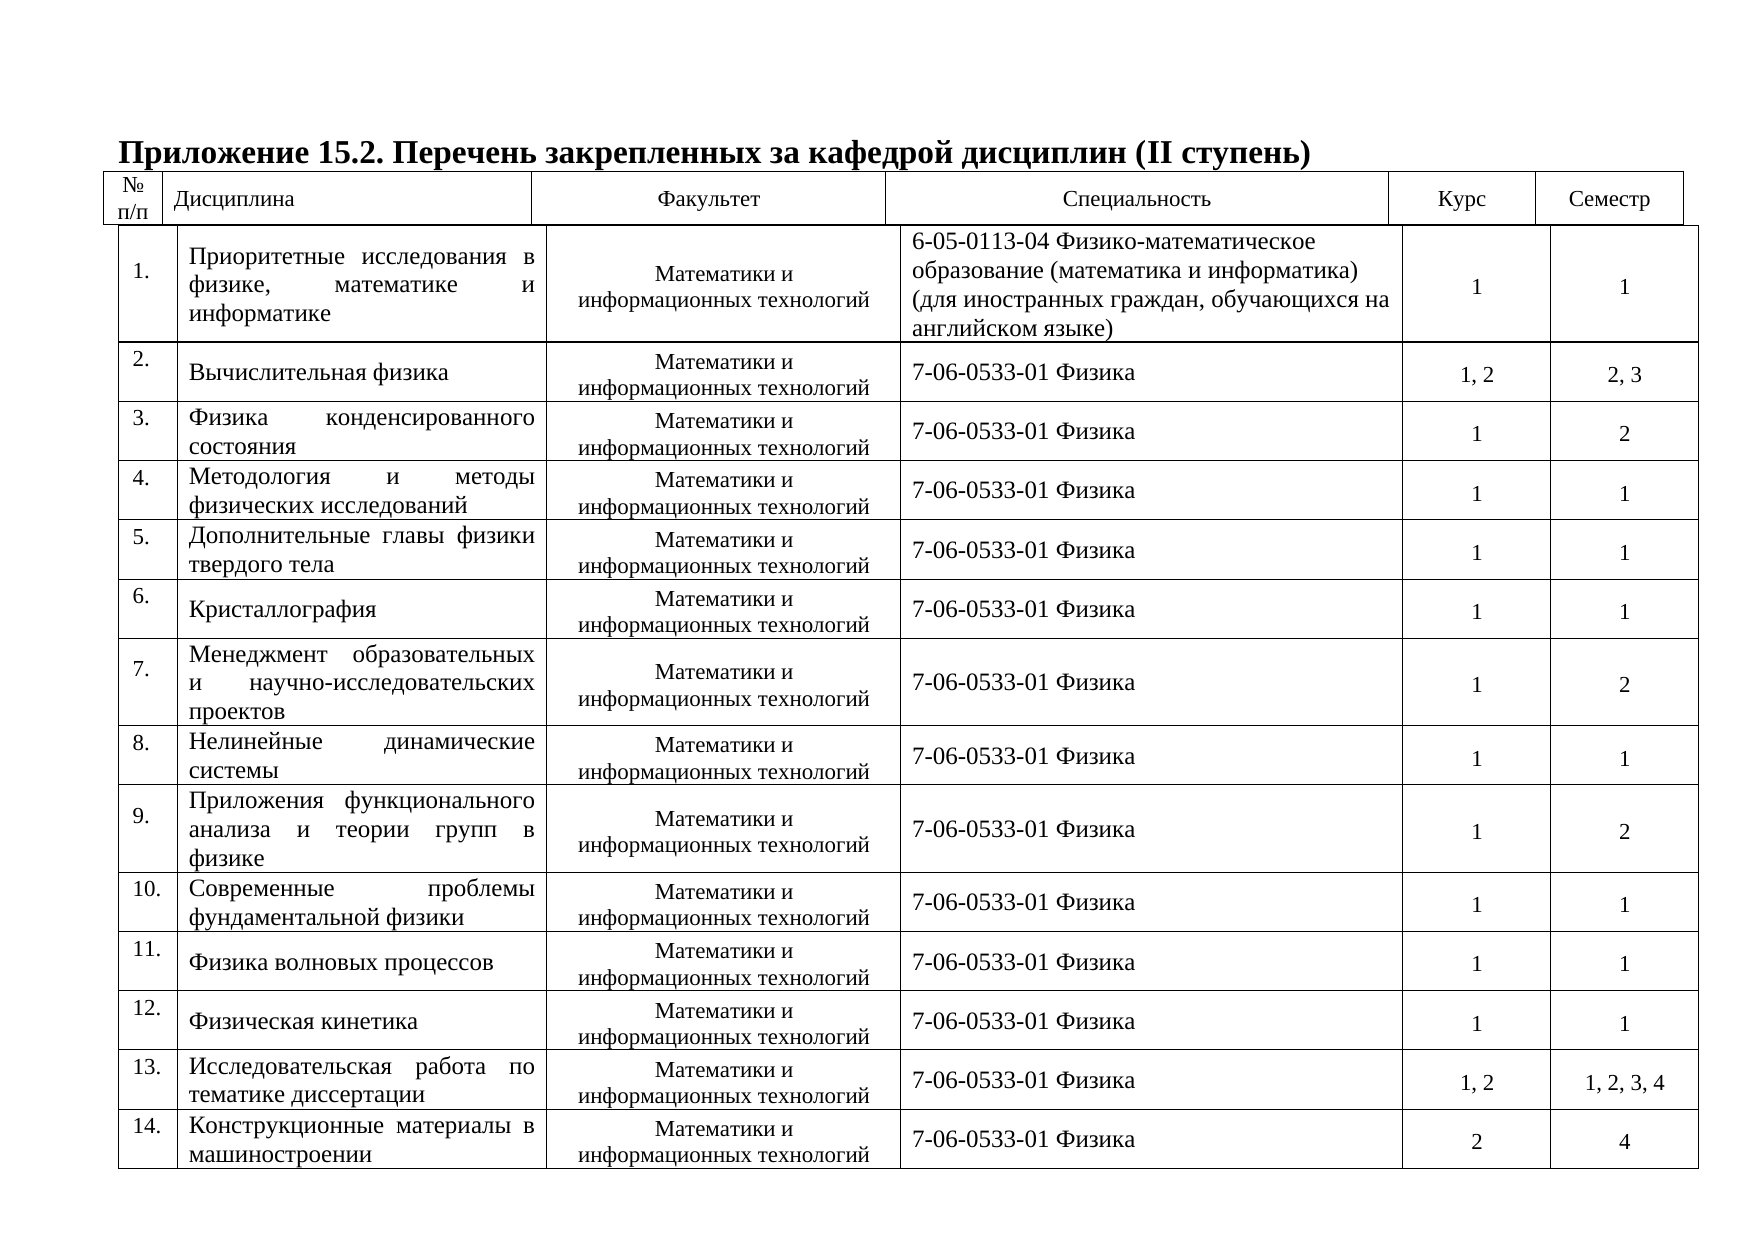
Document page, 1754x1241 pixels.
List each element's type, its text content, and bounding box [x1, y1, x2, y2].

table_cell [119, 785, 177, 872]
table_cell 1 [1403, 461, 1550, 519]
table_cell 1 [1551, 932, 1698, 990]
table_cell Математики и информационных технологий [547, 932, 900, 990]
table_cell Математики и информационных технологий [547, 520, 900, 578]
table_cell 1 [1403, 580, 1550, 638]
table_cell 1 [1551, 520, 1698, 578]
table_cell 7-06-0533-01 Физика [901, 991, 1402, 1049]
table_cell 1 [1551, 580, 1698, 638]
table_cell 1 [1551, 991, 1698, 1049]
table_cell [119, 932, 177, 990]
table_cell 1 [1403, 726, 1550, 784]
table_cell 2, 3 [1551, 343, 1698, 401]
table_cell Математики и информационных технологий [547, 343, 900, 401]
table_cell [119, 726, 177, 784]
table_cell 2 [1551, 639, 1698, 725]
table_cell 7-06-0533-01 Физика [901, 1110, 1402, 1168]
table_header 1 [1403, 226, 1550, 341]
table_cell Нелинейные динамические системы [178, 726, 546, 784]
table_cell [119, 1050, 177, 1109]
table_cell 2 [1551, 402, 1698, 460]
table_cell Конструкционные материалы в машиностроении [178, 1110, 546, 1168]
table_cell [119, 343, 177, 401]
table_cell Физическая кинетика [178, 991, 546, 1049]
table_cell 7-06-0533-01 Физика [901, 1050, 1402, 1109]
table_cell 7-06-0533-01 Физика [901, 785, 1402, 872]
table_cell 1, 2 [1403, 1050, 1550, 1109]
table_cell 7-06-0533-01 Физика [901, 520, 1402, 578]
table_cell 1 [1403, 991, 1550, 1049]
table_cell 1 [1403, 520, 1550, 578]
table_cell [547, 1110, 900, 1168]
table_cell [119, 520, 177, 578]
table_cell 7-06-0533-01 Физика [901, 343, 1402, 401]
table_cell Физика волновых процессов [178, 932, 546, 990]
table_cell 7-06-0533-01 Физика [901, 461, 1402, 519]
table_header № п/п [104, 172, 162, 224]
table_cell 1 [1403, 402, 1550, 460]
table_cell 7-06-0533-01 Физика [901, 639, 1402, 725]
table_cell Математики и информационных технологий [547, 580, 900, 638]
table_cell 7-06-0533-01 Физика [901, 402, 1402, 460]
table_cell 1, 2, 3, 4 [1551, 1050, 1698, 1109]
table_cell Приложения функционального анализа и теории групп в физике [178, 785, 546, 872]
table_cell 4 [1551, 1110, 1698, 1168]
table_cell Математики и информационных технологий [547, 991, 900, 1049]
table_cell [119, 1110, 177, 1168]
table_header Математики и информационных технологий [547, 226, 900, 341]
table_cell [119, 461, 177, 519]
table_header [119, 226, 177, 341]
table_cell Физика конденсированного состояния [178, 402, 546, 460]
table_cell Математики и информационных технологий [547, 639, 900, 725]
table_header Приоритетные исследования в физике, математике и информатике [178, 226, 546, 341]
table_cell Математики и информационных технологий [547, 461, 900, 519]
table_header Курс [1389, 172, 1535, 224]
table_cell 1 [1551, 726, 1698, 784]
table_header Семестр [1536, 172, 1683, 224]
table_cell Математики и информационных технологий [547, 785, 900, 872]
table_cell [119, 991, 177, 1049]
table_cell 7-06-0533-01 Физика [901, 726, 1402, 784]
table_cell Кристаллография [178, 580, 546, 638]
table_cell 7-06-0533-01 Физика [901, 873, 1402, 931]
table_cell 7-06-0533-01 Физика [901, 580, 1402, 638]
table_cell [119, 402, 177, 460]
table_cell [119, 639, 177, 725]
table_cell 1 [1551, 873, 1698, 931]
text Приложение 15.2. Перечень закрепленных за кафедрой дисциплин (II ступень) [118, 132, 1636, 171]
table_cell 1 [1551, 461, 1698, 519]
table_cell Вычислительная физика [178, 343, 546, 401]
table_cell 1, 2 [1403, 343, 1550, 401]
table_cell Математики и информационных технологий [547, 402, 900, 460]
table_cell Математики и информационных технологий [547, 726, 900, 784]
table_cell Менеджмент образовательных и научно-исследовательских проектов [178, 639, 546, 725]
table_header 6-05-0113-04 Физико-математическое образование (математика и информатика) (для иностранных граждан, обучающихся на английском языке) [901, 226, 1402, 341]
table_cell Методология и методы физических исследований [178, 461, 546, 519]
table_cell 1 [1403, 873, 1550, 931]
table_cell Исследовательская работа по тематике диссертации [178, 1050, 546, 1109]
table_cell [119, 580, 177, 638]
table_header Дисциплина [163, 172, 531, 224]
table_cell Современные проблемы фундаментальной физики [178, 873, 546, 931]
table_header Факультет [532, 172, 885, 224]
table_cell 7-06-0533-01 Физика [901, 932, 1402, 990]
table_header Специальность [886, 172, 1388, 224]
table_cell 1 [1403, 932, 1550, 990]
table_cell Математики и информационных технологий [547, 873, 900, 931]
table_cell Математики и информационных технологий [547, 1050, 900, 1109]
table_cell 1 [1403, 785, 1550, 872]
table_cell [119, 873, 177, 931]
table_cell 2 [1403, 1110, 1550, 1168]
table_cell 1 [1403, 639, 1550, 725]
table_header 1 [1551, 226, 1698, 341]
table_cell 2 [1551, 785, 1698, 872]
table_cell Дополнительные главы физики твердого тела [178, 520, 546, 578]
